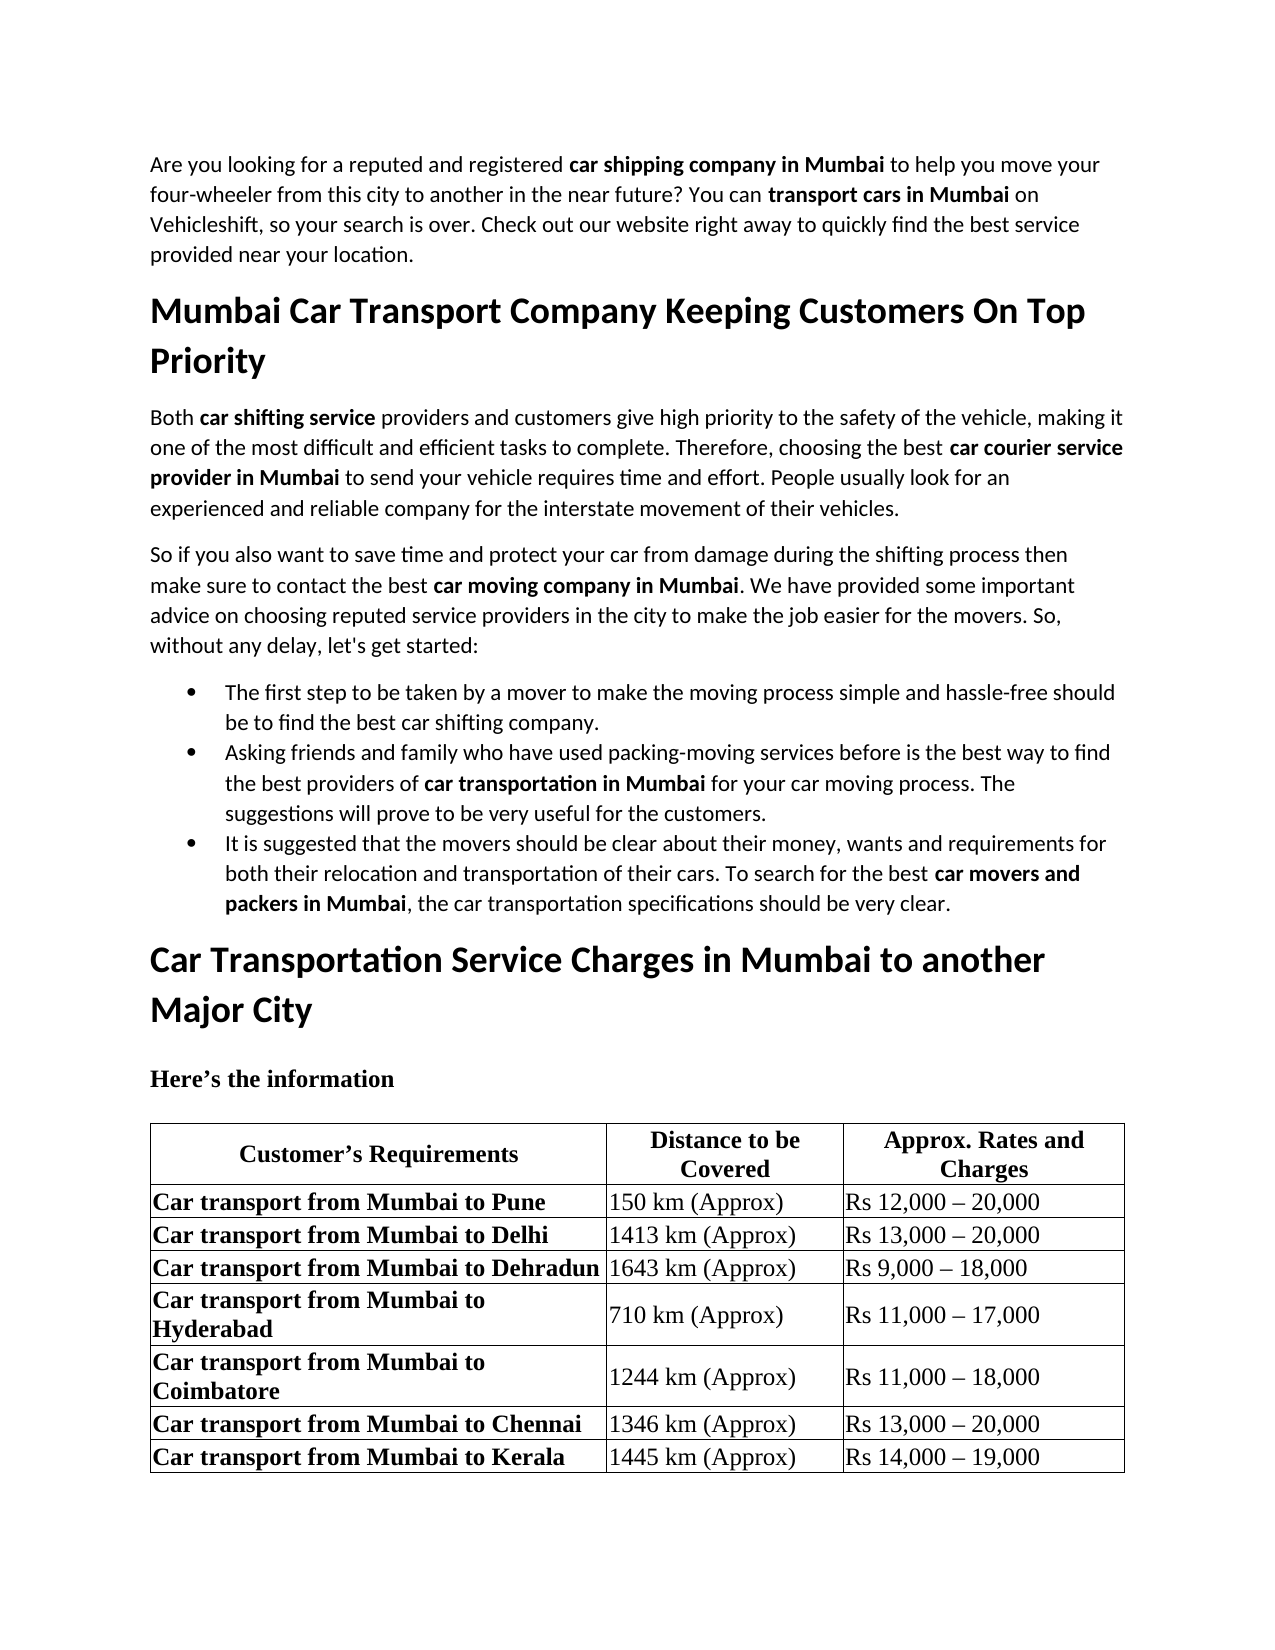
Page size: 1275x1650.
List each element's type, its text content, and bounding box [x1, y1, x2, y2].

list The first step to be taken by a mover to make the moving process simple and hassle-free should be to find the best car shifting company. [187, 678, 1125, 736]
list It is suggested that the movers should be clear about their money, wants and requirements for both their relocation and transportation of their cars. To search for the best car movers and packers in Mumbai, the car transportation specifications should be very clear. [187, 829, 1125, 918]
text Car Transportation Service Charges in Mumbai to another Major City [150, 936, 1125, 1032]
table_cell Car transport from Mumbai to Coimbatore [151, 1346, 606, 1406]
table_cell Rs 13,000 – 20,000 [844, 1218, 1124, 1250]
table_cell Car transport from Mumbai to Hyderabad [151, 1284, 606, 1344]
table_cell Rs 12,000 – 20,000 [844, 1185, 1124, 1217]
text Are you looking for a reputed and registered car shipping company in Mumbai to help you move your four-wheeler from this city to another in the near future? You can transport cars in Mumbai on Vehicleshift, so your search is over. Check out our website right away to quickly find the best service provided near your location. [150, 150, 1125, 269]
table_cell Rs 11,000 – 17,000 [844, 1284, 1124, 1344]
table_cell Car transport from Mumbai to Kerala [151, 1440, 606, 1472]
text Both car shifting service providers and customers give high priority to the safety of the vehicle, making it one of the most difficult and efficient tasks to complete. Therefore, choosing the best car courier service provider in Mumbai to send your vehicle requires time and effort. People usually look for an experienced and reliable company for the interstate movement of their vehicles. [150, 403, 1125, 522]
table_cell Car transport from Mumbai to Chennai [151, 1407, 606, 1439]
table_cell 1413 km (Approx) [607, 1218, 843, 1250]
table_cell 1643 km (Approx) [607, 1251, 843, 1283]
table_header Customer’s Requirements [151, 1124, 606, 1184]
table_cell 150 km (Approx) [607, 1185, 843, 1217]
table_cell Rs 11,000 – 18,000 [844, 1346, 1124, 1406]
table_cell Rs 9,000 – 18,000 [844, 1251, 1124, 1283]
text Mumbai Car Transport Company Keeping Customers On Top Priority [150, 287, 1125, 383]
table_cell 1244 km (Approx) [607, 1346, 843, 1406]
table_cell Car transport from Mumbai to Delhi [151, 1218, 606, 1250]
table_cell Car transport from Mumbai to Pune [151, 1185, 606, 1217]
table_cell 710 km (Approx) [607, 1284, 843, 1344]
table_cell Rs 13,000 – 20,000 [844, 1407, 1124, 1439]
list Asking friends and family who have used packing-moving services before is the best way to find the best providers of car transportation in Mumbai for your car moving process. The suggestions will prove to be very useful for the customers. [187, 738, 1125, 827]
text Here’s the information [150, 1064, 1125, 1093]
table_header Approx. Rates and Charges [844, 1124, 1124, 1184]
table_cell 1445 km (Approx) [607, 1440, 843, 1472]
table_header Distance to be Covered [607, 1124, 843, 1184]
table_cell Car transport from Mumbai to Dehradun [151, 1251, 606, 1283]
text So if you also want to save time and protect your car from damage during the shifting process then make sure to contact the best car moving company in Mumbai. We have provided some important advice on choosing reputed service providers in the city to make the job easier for the movers. So, without any delay, let's get started: [150, 541, 1125, 659]
table_cell 1346 km (Approx) [607, 1407, 843, 1439]
table_cell Rs 14,000 – 19,000 [844, 1440, 1124, 1472]
